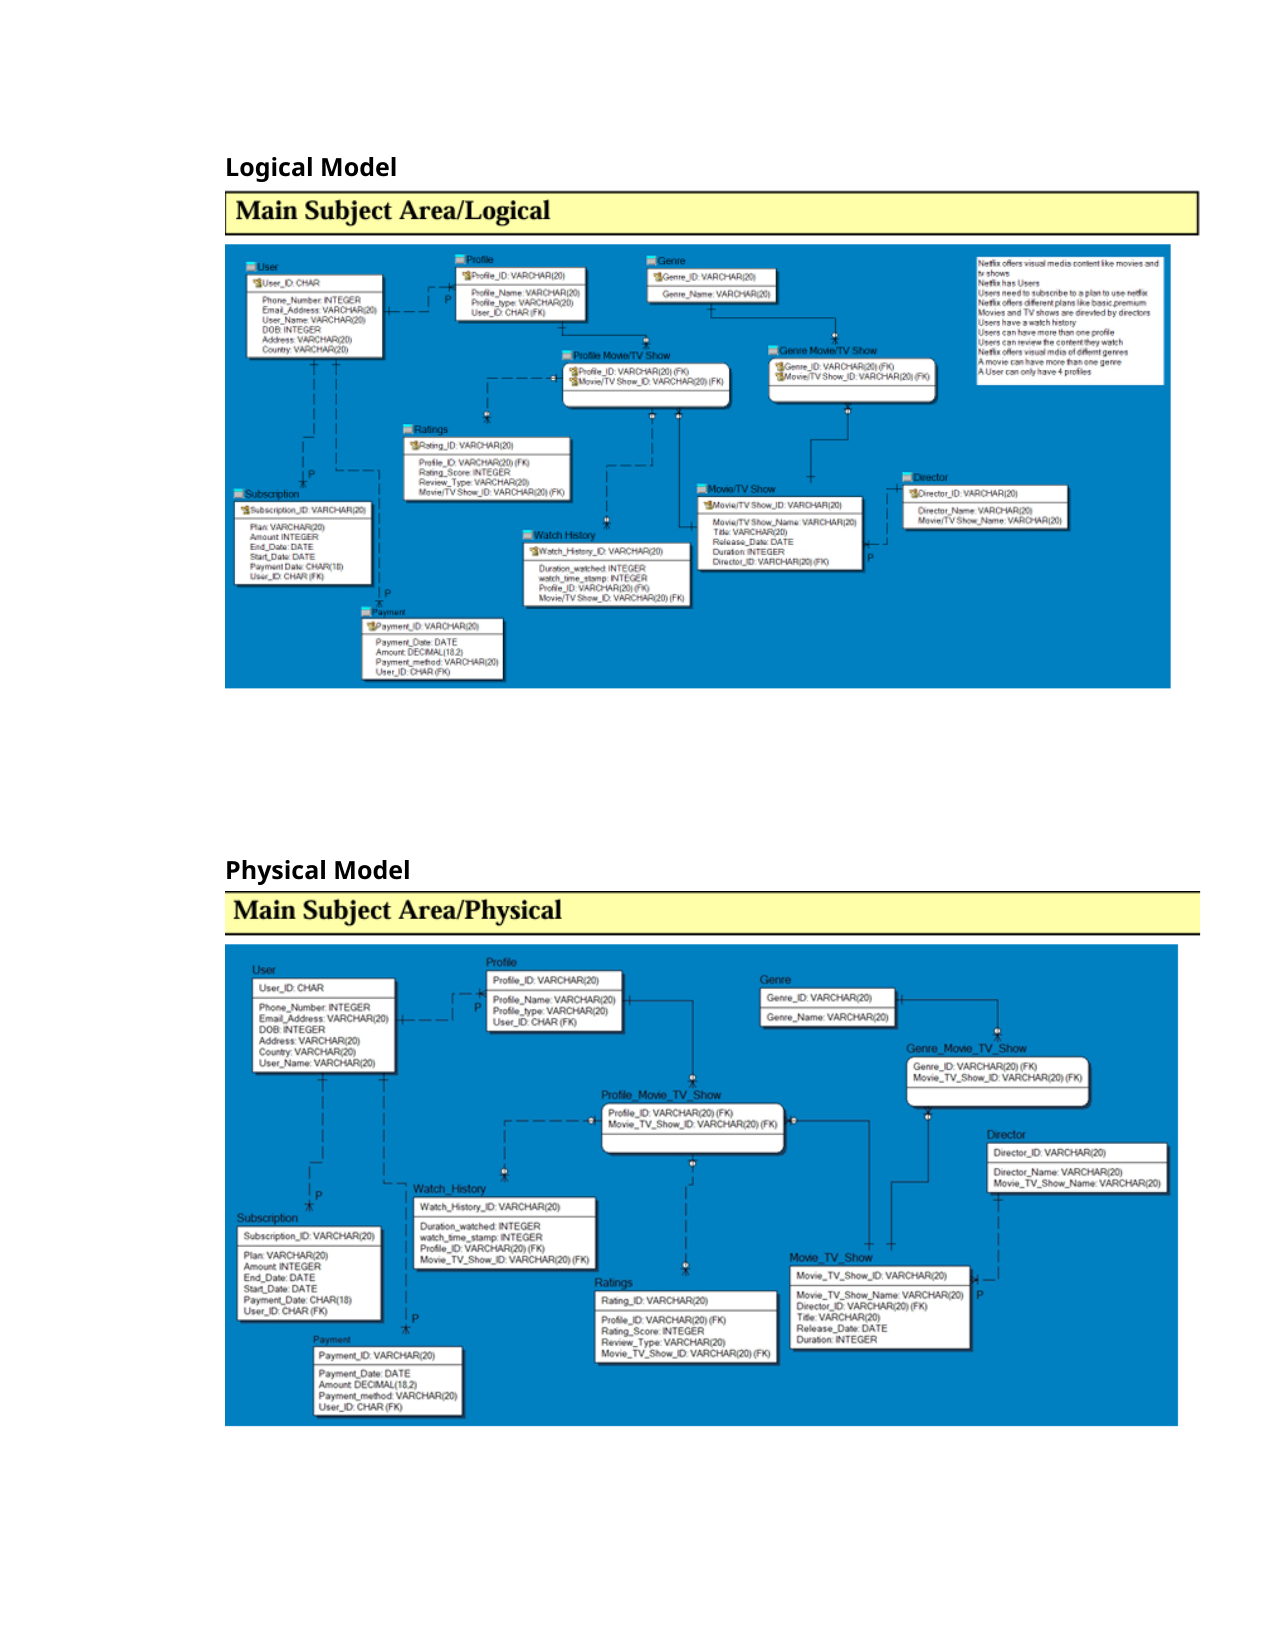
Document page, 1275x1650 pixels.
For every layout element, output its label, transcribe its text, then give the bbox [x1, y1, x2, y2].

picture [689, 1074, 696, 1087]
picture [523, 531, 533, 539]
picture [268, 968, 275, 974]
picture [246, 275, 384, 359]
list Physical Model [225, 852, 1125, 886]
picture [404, 437, 571, 502]
picture [861, 1256, 872, 1261]
picture [588, 1116, 597, 1124]
picture [413, 1194, 598, 1272]
picture [243, 1215, 253, 1222]
picture [646, 257, 657, 265]
picture [792, 1254, 818, 1261]
picture [423, 1186, 435, 1193]
picture [975, 256, 1164, 386]
list Logical Model [225, 150, 1125, 189]
picture [331, 1338, 346, 1342]
picture [225, 891, 1200, 1430]
picture [313, 1345, 465, 1418]
picture [562, 351, 730, 408]
picture [601, 1100, 797, 1170]
picture [252, 978, 413, 1076]
picture [594, 1282, 780, 1365]
picture [913, 1045, 923, 1052]
picture [246, 263, 256, 271]
picture [477, 971, 626, 1034]
picture [502, 958, 510, 966]
picture [771, 977, 779, 983]
picture [360, 607, 503, 680]
picture [696, 497, 863, 571]
picture [683, 1262, 688, 1275]
picture [696, 485, 709, 493]
picture [987, 1143, 1170, 1196]
picture [946, 1045, 973, 1052]
picture [652, 1092, 660, 1097]
picture [237, 1215, 384, 1323]
picture [234, 489, 373, 586]
picture [907, 1057, 1091, 1181]
picture [903, 485, 1068, 530]
picture [640, 1091, 649, 1098]
picture [523, 543, 691, 608]
picture [501, 1165, 507, 1181]
picture [225, 189, 1200, 691]
picture [455, 254, 466, 264]
picture [790, 1263, 978, 1351]
picture [256, 1216, 264, 1222]
picture [617, 1091, 625, 1098]
picture [403, 424, 413, 434]
picture [605, 1279, 612, 1287]
picture [646, 269, 776, 304]
picture [760, 987, 903, 1029]
picture [1002, 1133, 1010, 1138]
picture [768, 346, 937, 404]
picture [454, 1185, 473, 1193]
picture [456, 267, 587, 321]
picture [994, 1000, 1001, 1041]
picture [902, 472, 912, 481]
picture [783, 978, 791, 983]
